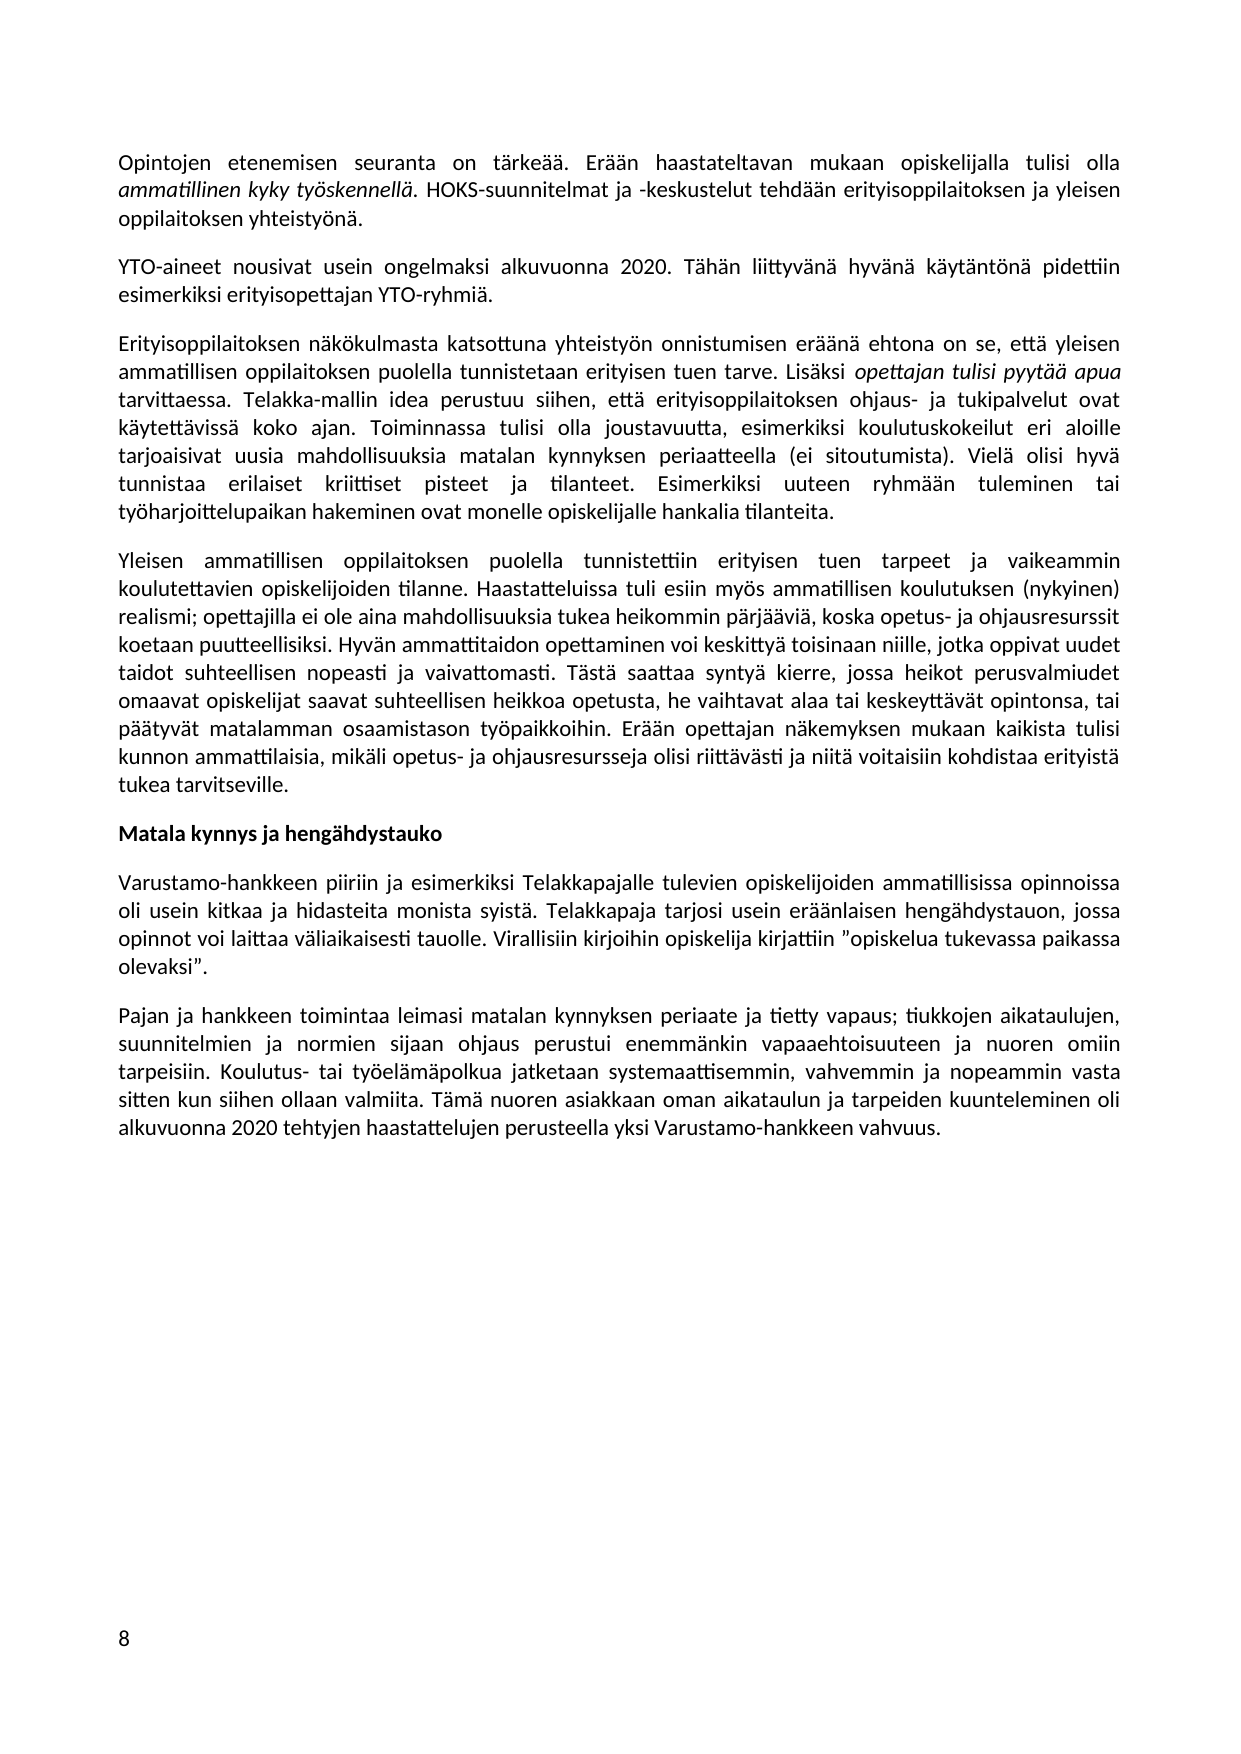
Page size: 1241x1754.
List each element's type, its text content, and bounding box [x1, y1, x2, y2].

text Erityisoppilaitoksen näkökulmasta katsottuna yhteistyön onnistumisen eräänä ehtona on se, että yleisen ammatillisen oppilaitoksen puolella tunnistetaan erityisen tuen tarve. Lisäksi opettajan tulisi pyytää apua tarvittaessa. Telakka-mallin idea perustuu siihen, että erityisoppilaitoksen ohjaus- ja tukipalvelut ovat käytettävissä koko ajan. Toiminnassa tulisi olla joustavuutta, esimerkiksi koulutuskokeilut eri aloille tarjoaisivat uusia mahdollisuuksia matalan kynnyksen periaatteella (ei sitoutumista). Vielä olisi hyvä tunnistaa erilaiset kriittiset pisteet ja tilanteet. Esimerkiksi uuteen ryhmään tuleminen tai työharjoittelupaikan hakeminen ovat monelle opiskelijalle hankalia tilanteita. [118, 329, 1122, 526]
text Pajan ja hankkeen toimintaa leimasi matalan kynnyksen periaate ja tietty vapaus; tiukkojen aikataulujen, suunnitelmien ja normien sijaan ohjaus perustui enemmänkin vapaaehtoisuuteen ja nuoren omiin tarpeisiin. Koulutus- tai työelämäpolkua jatketaan systemaattisemmin, vahvemmin ja nopeammin vasta sitten kun siihen ollaan valmiita. Tämä nuoren asiakkaan oman aikataulun ja tarpeiden kuunteleminen oli alkuvuonna 2020 tehtyjen haastattelujen perusteella yksi Varustamo-hankkeen vahvuus. [118, 1001, 1122, 1141]
text Varustamo-hankkeen piiriin ja esimerkiksi Telakkapajalle tulevien opiskelijoiden ammatillisissa opinnoissa oli usein kitkaa ja hidasteita monista syistä. Telakkapaja tarjosi usein eräänlaisen hengähdystauon, jossa opinnot voi laittaa väliaikaisesti tauolle. Virallisiin kirjoihin opiskelija kirjattiin ”opiskelua tukevassa paikassa olevaksi”. [118, 868, 1122, 980]
text Matala kynnys ja hengähdystauko [118, 819, 1122, 847]
text Opintojen etenemisen seuranta on tärkeää. Erään haastateltavan mukaan opiskelijalla tulisi olla ammatillinen kyky työskennellä. HOKS-suunnitelmat ja -keskustelut tehdään erityisoppilaitoksen ja yleisen oppilaitoksen yhteistyönä. [118, 148, 1122, 232]
text YTO-aineet nousivat usein ongelmaksi alkuvuonna 2020. Tähän liittyvänä hyvänä käytäntönä pidettiin esimerkiksi erityisopettajan YTO-ryhmiä. [118, 252, 1122, 308]
text Yleisen ammatillisen oppilaitoksen puolella tunnistettiin erityisen tuen tarpeet ja vaikeammin koulutettavien opiskelijoiden tilanne. Haastatteluissa tuli esiin myös ammatillisen koulutuksen (nykyinen) realismi; opettajilla ei ole aina mahdollisuuksia tukea heikommin pärjääviä, koska opetus- ja ohjausresurssit koetaan puutteellisiksi. Hyvän ammattitaidon opettaminen voi keskittyä toisinaan niille, jotka oppivat uudet taidot suhteellisen nopeasti ja vaivattomasti. Tästä saattaa syntyä kierre, jossa heikot perusvalmiudet omaavat opiskelijat saavat suhteellisen heikkoa opetusta, he vaihtavat alaa tai keskeyttävät opintonsa, tai päätyvät matalamman osaamistason työpaikkoihin. Erään opettajan näkemyksen mukaan kaikista tulisi kunnon ammattilaisia, mikäli opetus- ja ohjausresursseja olisi riittävästi ja niitä voitaisiin kohdistaa erityistä tukea tarvitseville. [118, 546, 1122, 798]
